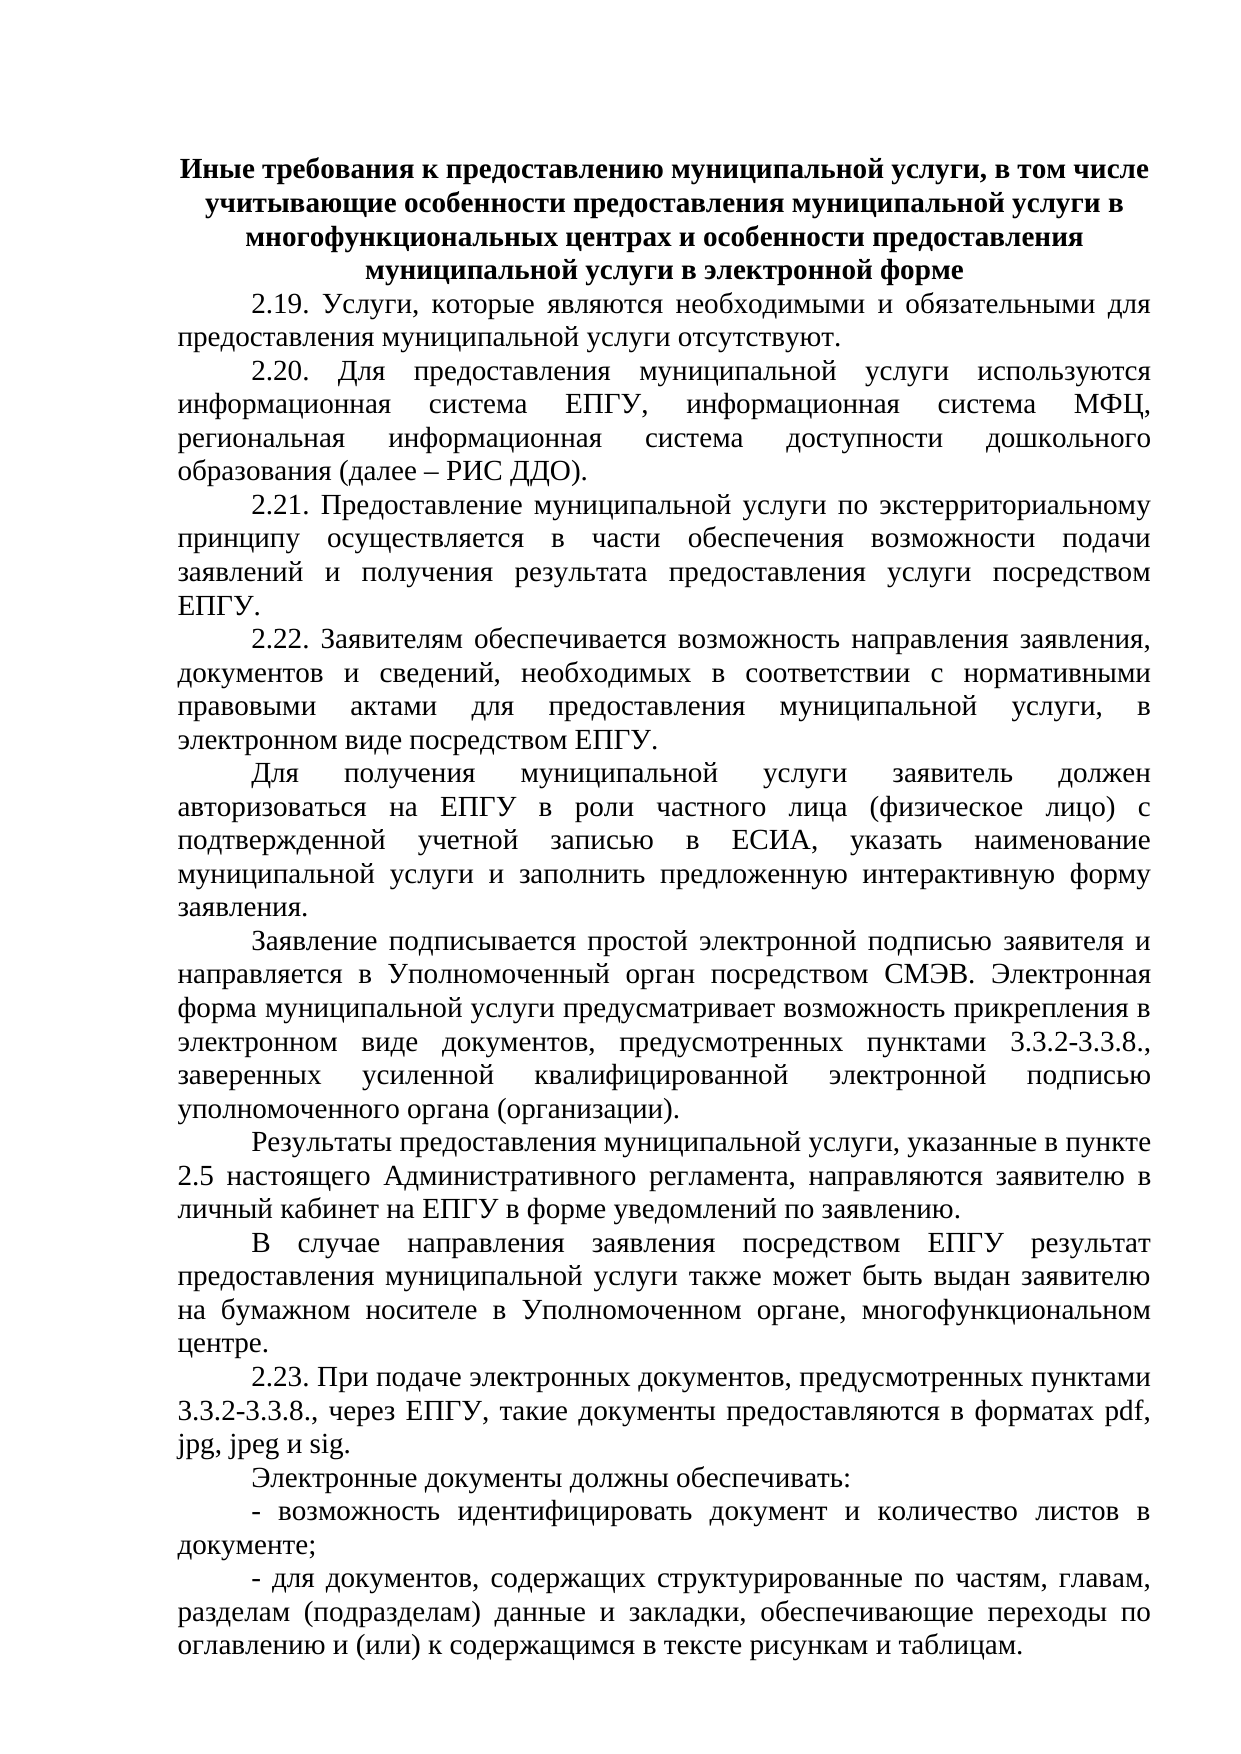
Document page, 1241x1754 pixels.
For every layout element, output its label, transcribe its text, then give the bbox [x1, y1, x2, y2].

text Электронные документы должны обеспечивать: [177, 1460, 1152, 1493]
text Результаты предоставления муниципальной услуги, указанные в пункте 2.5 настоящего Административного регламента, направляются заявителю в личный кабинет на ЕПГУ в форме уведомлений по заявлению. [177, 1124, 1152, 1225]
text 2.23. При подаче электронных документов, предусмотренных пунктами 3.3.2-3.3.8., через ЕПГУ, такие документы предоставляются в форматах pdf, jpg, jpeg и sig. [177, 1359, 1152, 1460]
text Для получения муниципальной услуги заявитель должен авторизоваться на ЕПГУ в роли частного лица (физическое лицо) с подтвержденной учетной записью в ЕСИА, указать наименование муниципальной услуги и заполнить предложенную интерактивную форму заявления. [177, 755, 1152, 923]
text 2.19. Услуги, которые являются необходимыми и обязательными для предоставления муниципальной услуги отсутствуют. [177, 286, 1152, 353]
text - возможность идентифицировать документ и количество листов в документе; [177, 1493, 1152, 1560]
text Иные требования к предоставлению муниципальной услуги, в том числе учитывающие особенности предоставления муниципальной услуги в многофункциональных центрах и особенности предоставления муниципальной услуги в электронной форме [177, 152, 1152, 286]
text - для документов, содержащих структурированные по частям, главам, разделам (подразделам) данные и закладки, обеспечивающие переходы по оглавлению и (или) к содержащимся в тексте рисункам и таблицам. [177, 1560, 1152, 1661]
text Заявление подписывается простой электронной подписью заявителя и направляется в Уполномоченный орган посредством СМЭВ. Электронная форма муниципальной услуги предусматривает возможность прикрепления в электронном виде документов, предусмотренных пунктами 3.3.2-3.3.8., заверенных усиленной квалифицированной электронной подписью уполномоченного органа (организации). [177, 923, 1152, 1124]
text 2.20. Для предоставления муниципальной услуги используются информационная система ЕПГУ, информационная система МФЦ, региональная информационная система доступности дошкольного образования (далее – РИС ДДО). [177, 353, 1152, 487]
text В случае направления заявления посредством ЕПГУ результат предоставления муниципальной услуги также может быть выдан заявителю на бумажном носителе в Уполномоченном органе, многофункциональном центре. [177, 1225, 1152, 1359]
text 2.21. Предоставление муниципальной услуги по экстерриториальному принципу осуществляется в части обеспечения возможности подачи заявлений и получения результата предоставления услуги посредством ЕПГУ. [177, 487, 1152, 621]
text 2.22. Заявителям обеспечивается возможность направления заявления, документов и сведений, необходимых в соответствии с нормативными правовыми актами для предоставления муниципальной услуги, в электронном виде посредством ЕПГУ. [177, 621, 1152, 755]
